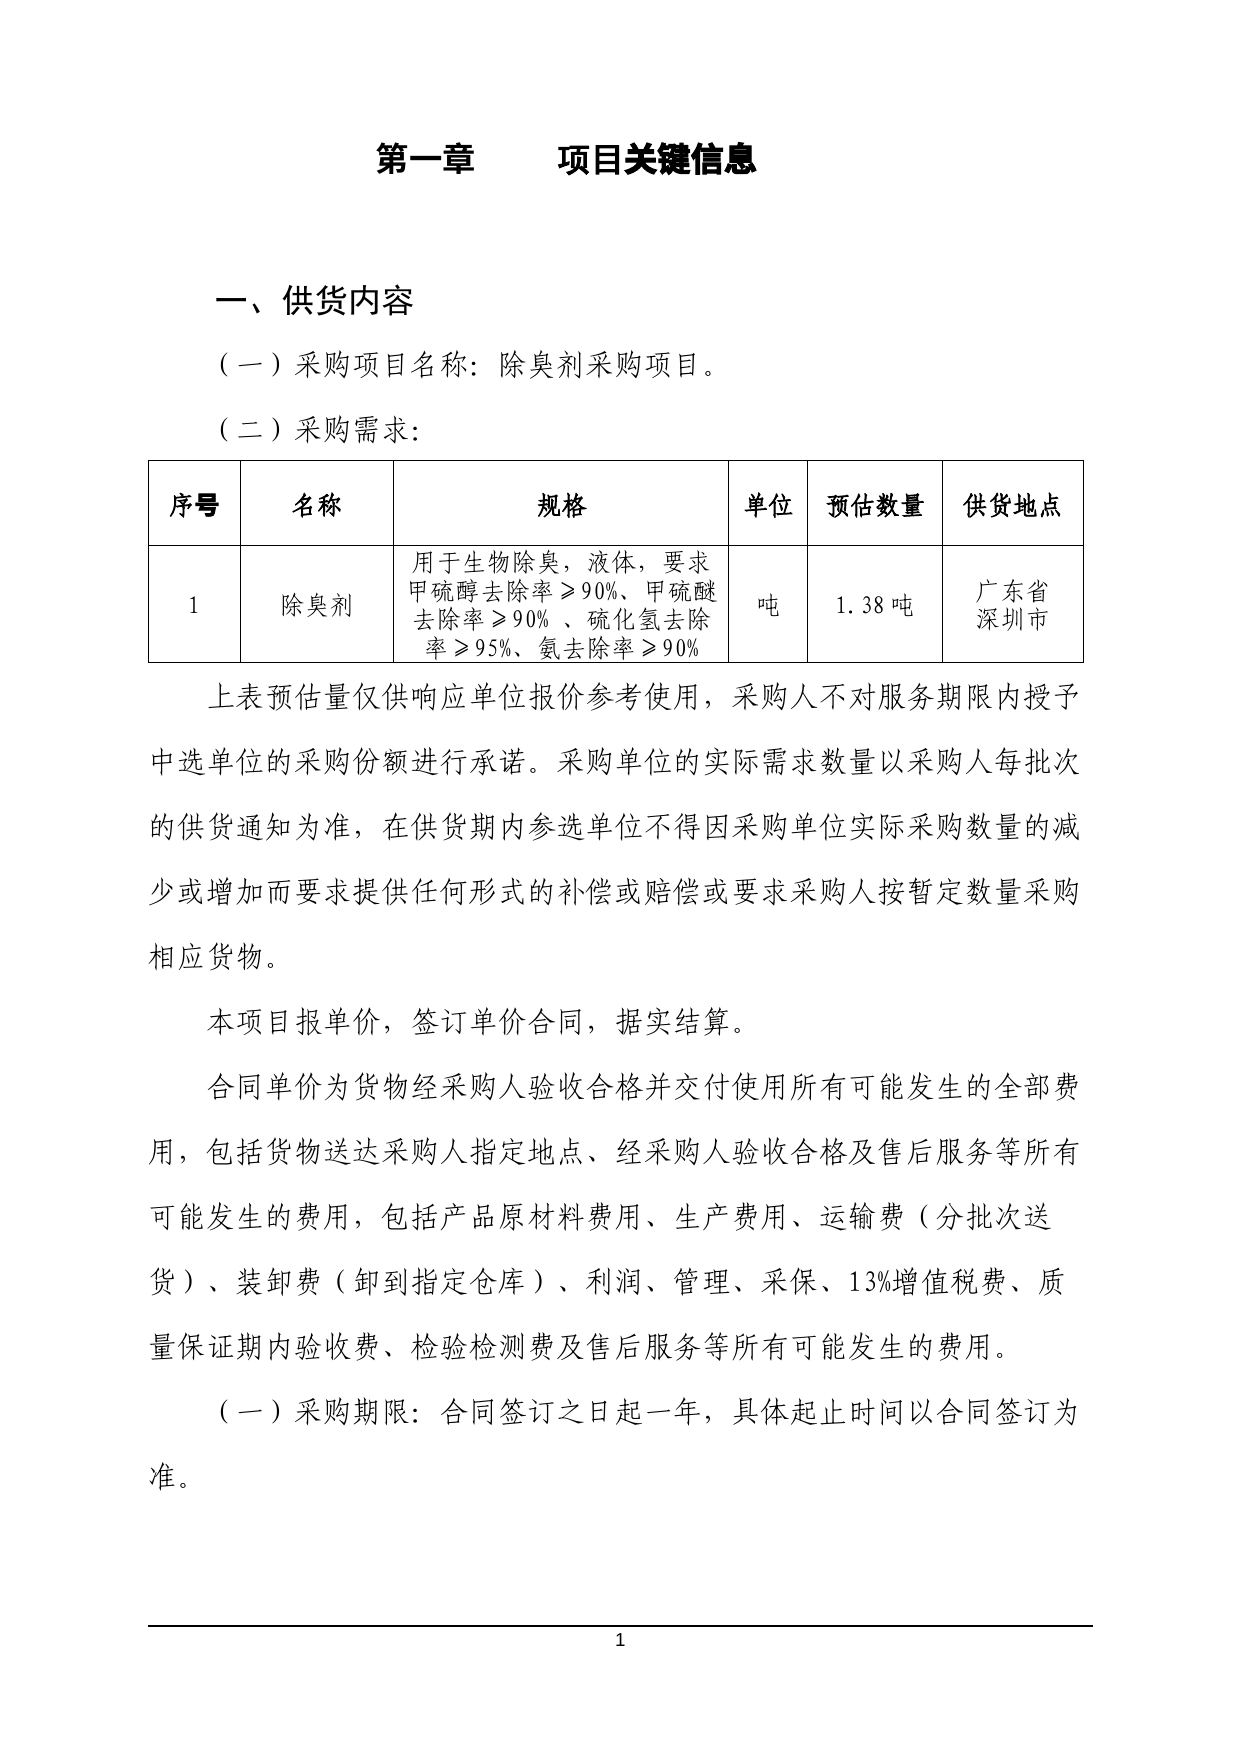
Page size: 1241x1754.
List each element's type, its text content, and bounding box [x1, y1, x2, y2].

text （一）采购期限：合同签订之日起一年，具体起止时间以合同签订为准。 [148, 1378, 1093, 1508]
text 本项目报单价，签订单价合同，据实结算。 [148, 988, 1093, 1053]
table_header 规格 [394, 461, 728, 545]
table_header 供货地点 [943, 461, 1083, 545]
table_cell 1.38吨 [808, 546, 942, 662]
table_cell 1 [149, 546, 240, 662]
text （二）采购需求： [148, 395, 1093, 460]
text 合同单价为货物经采购人验收合格并交付使用所有可能发生的全部费用，包括货物送达采购人指定地点、经采购人验收合格及售后服务等所有可能发生的费用，包括产品原材料费用、生产费用、运输费（分批次送货）、装卸费（卸到指定仓库）、利润、管理、采保、13%增值税费、质量保证期内验收费、检验检测费及售后服务等所有可能发生的费用。 [148, 1053, 1093, 1378]
table_cell 吨 [729, 546, 807, 662]
table_header 单位 [729, 461, 807, 545]
table_cell 广东省 深圳市 [943, 546, 1083, 662]
text （一）采购项目名称：除臭剂采购项目。 [148, 330, 1093, 395]
text 上表预估量仅供响应单位报价参考使用，采购人不对服务期限内授予中选单位的采购份额进行承诺。采购单位的实际需求数量以采购人每批次的供货通知为准，在供货期内参选单位不得因采购单位实际采购数量的减少或增加而要求提供任何形式的补偿或赔偿或要求采购人按暂定数量采购相应货物。 [148, 663, 1093, 988]
subtitle 项目关键信息 [148, 124, 1093, 189]
subtitle 一、供货内容 [148, 265, 1093, 330]
table_header 名称 [241, 461, 393, 545]
table_header 预估数量 [808, 461, 942, 545]
table_cell 用于生物除臭，液体，要求甲硫醇去除率≥90%、甲硫醚去除率≥90% 、硫化氢去除率≥95%、氨去除率≥90% [394, 546, 728, 662]
table_cell 除臭剂 [241, 546, 393, 662]
table_header 序号 [149, 461, 240, 545]
